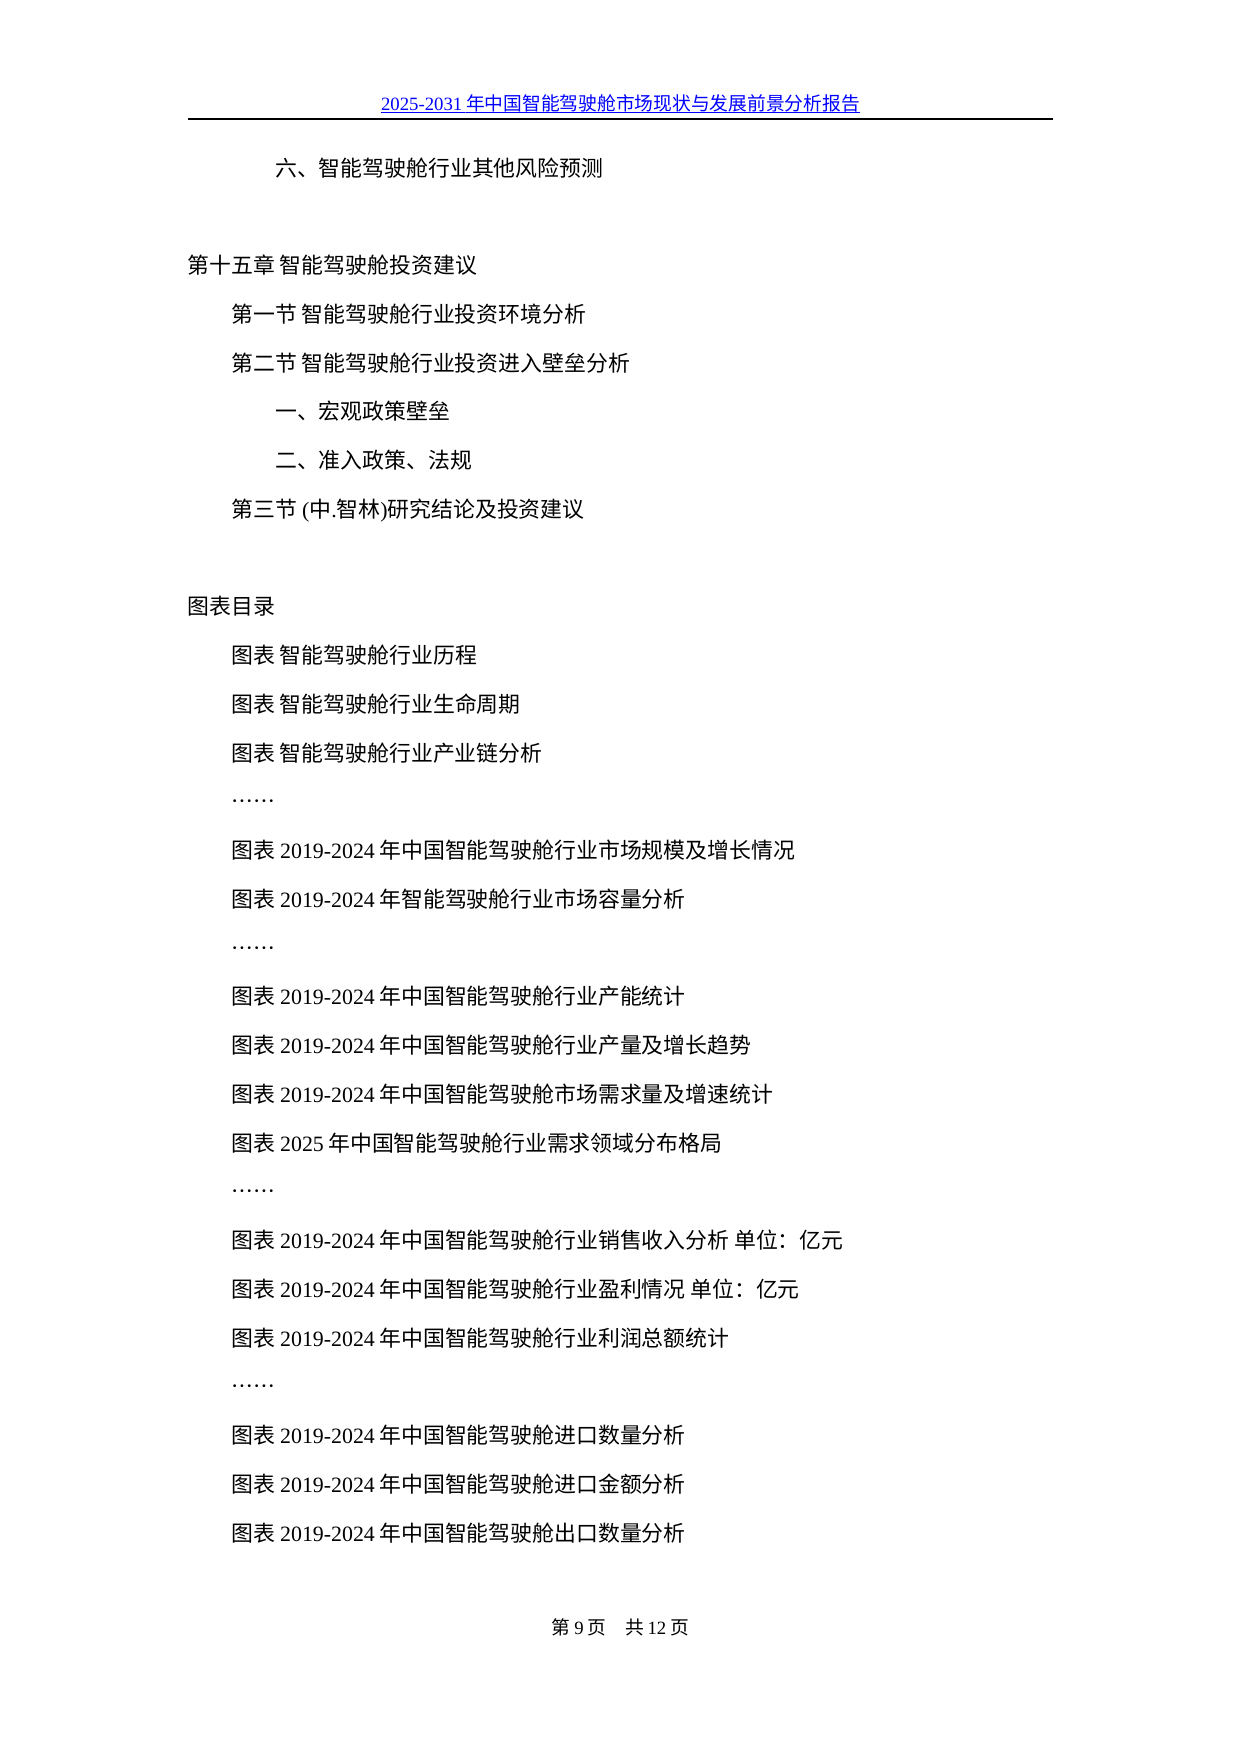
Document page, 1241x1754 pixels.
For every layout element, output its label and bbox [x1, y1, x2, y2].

text [187, 150, 1053, 1548]
